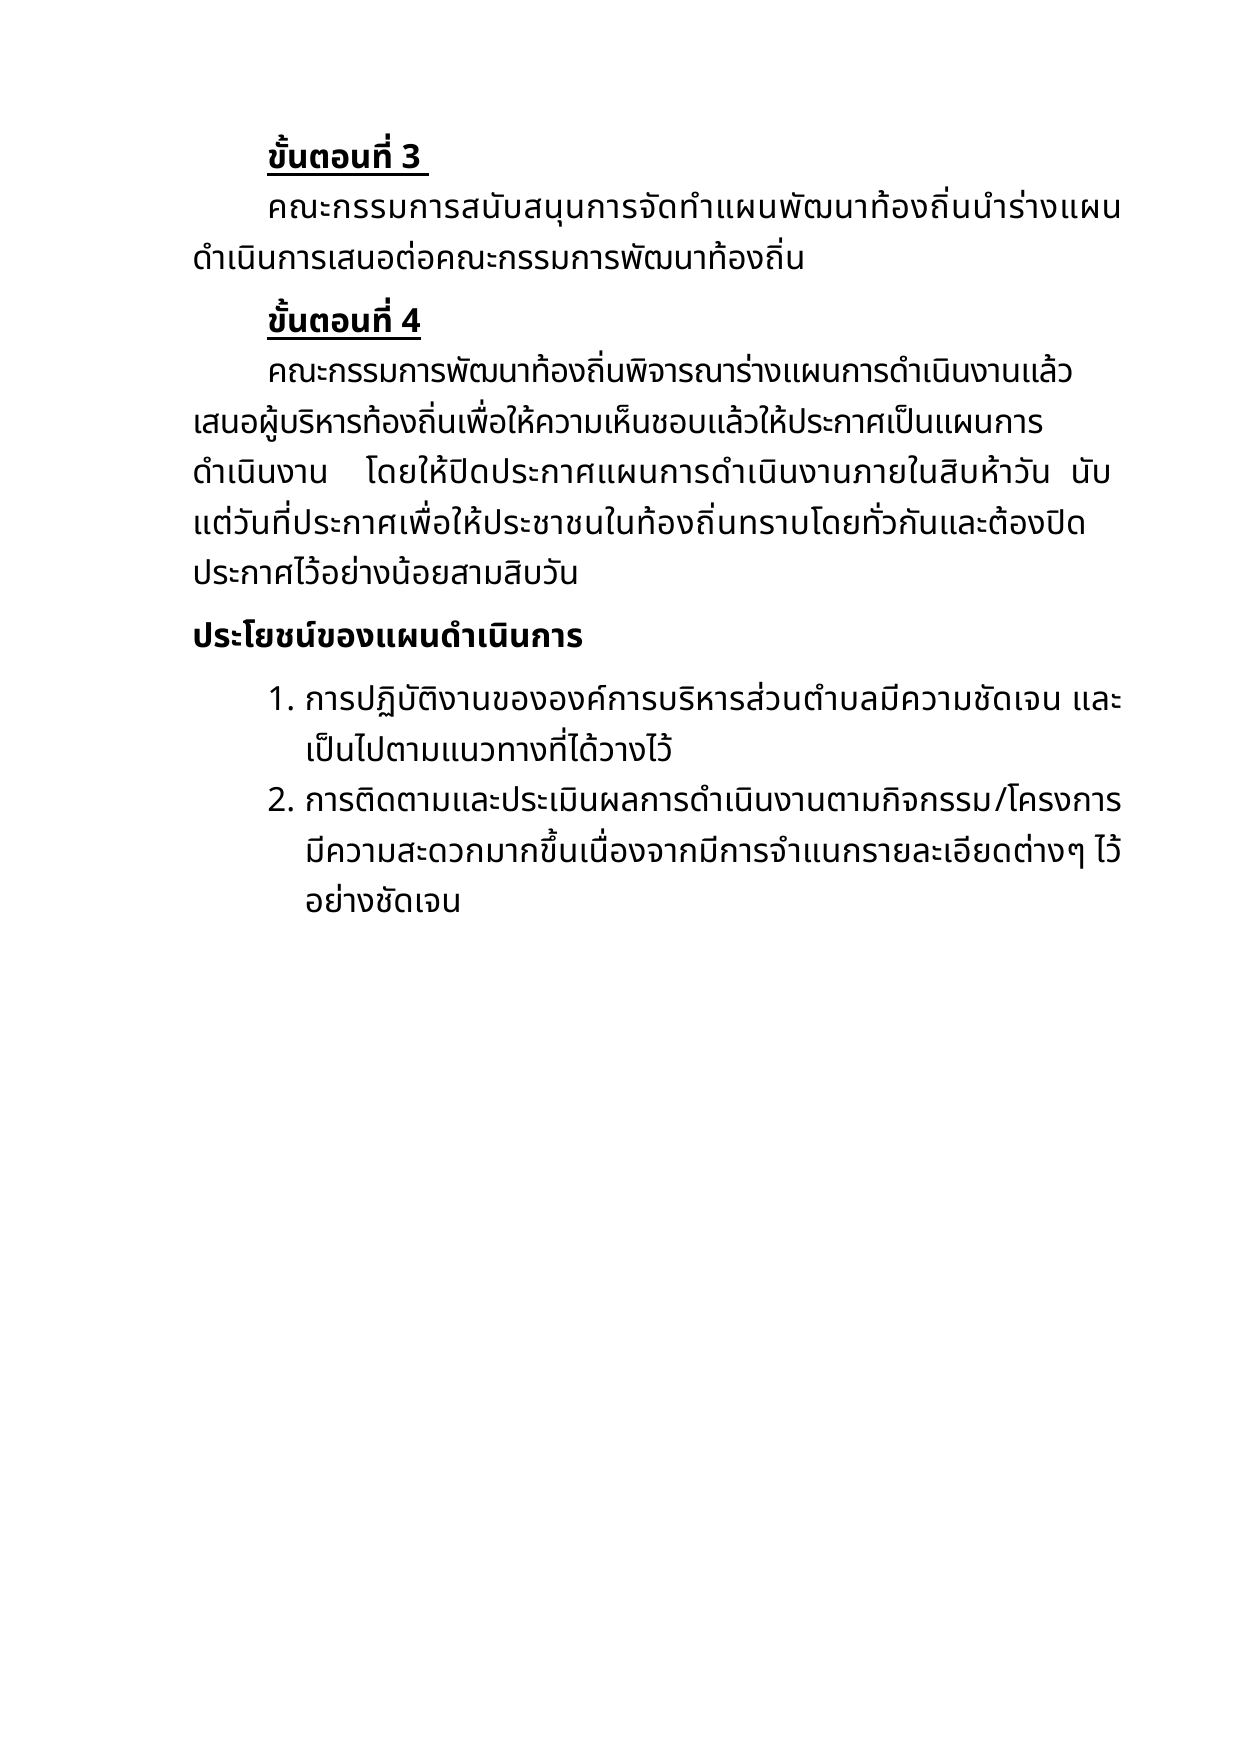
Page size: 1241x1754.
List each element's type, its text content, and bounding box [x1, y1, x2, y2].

text ขั้นตอนที่ 4 [192, 297, 1122, 347]
text คณะกรรมการพัฒนาท้องถิ่นพิจารณาร่างแผนการดำเนินงานแล้วเสนอผู้บริหารท้องถิ่นเพื่อให้ความเห็นชอบแล้วให้ประกาศเป็นแผนการดำเนินงาน โดยให้ปิดประกาศแผนการดำเนินงานภายในสิบห้าวัน นับแต่วันที่ประกาศเพื่อให้ประชาชนในท้องถิ่นทราบโดยทั่วกันและต้องปิดประกาศไว้อย่างน้อยสามสิบวัน [192, 347, 1122, 599]
text ประโยชน์ของแผนดำเนินการ [192, 612, 1122, 662]
text คณะกรรมการสนับสนุนการจัดทำแผนพัฒนาท้องถิ่นนำร่างแผนดำเนินการเสนอต่อคณะกรรมการพัฒนาท้องถิ่น [192, 183, 1122, 284]
list การติดตามและประเมินผลการดำเนินงานตามกิจกรรม/โครงการมีความสะดวกมากขึ้นเนื่องจากมีการจำแนกรายละเอียดต่างๆ ไว้อย่างชัดเจน [267, 776, 1122, 927]
text ขั้นตอนที่ 3 [192, 133, 1122, 183]
list การปฏิบัติงานขององค์การบริหารส่วนตำบลมีความชัดเจน และเป็นไปตามแนวทางที่ได้วางไว้ [267, 675, 1122, 776]
